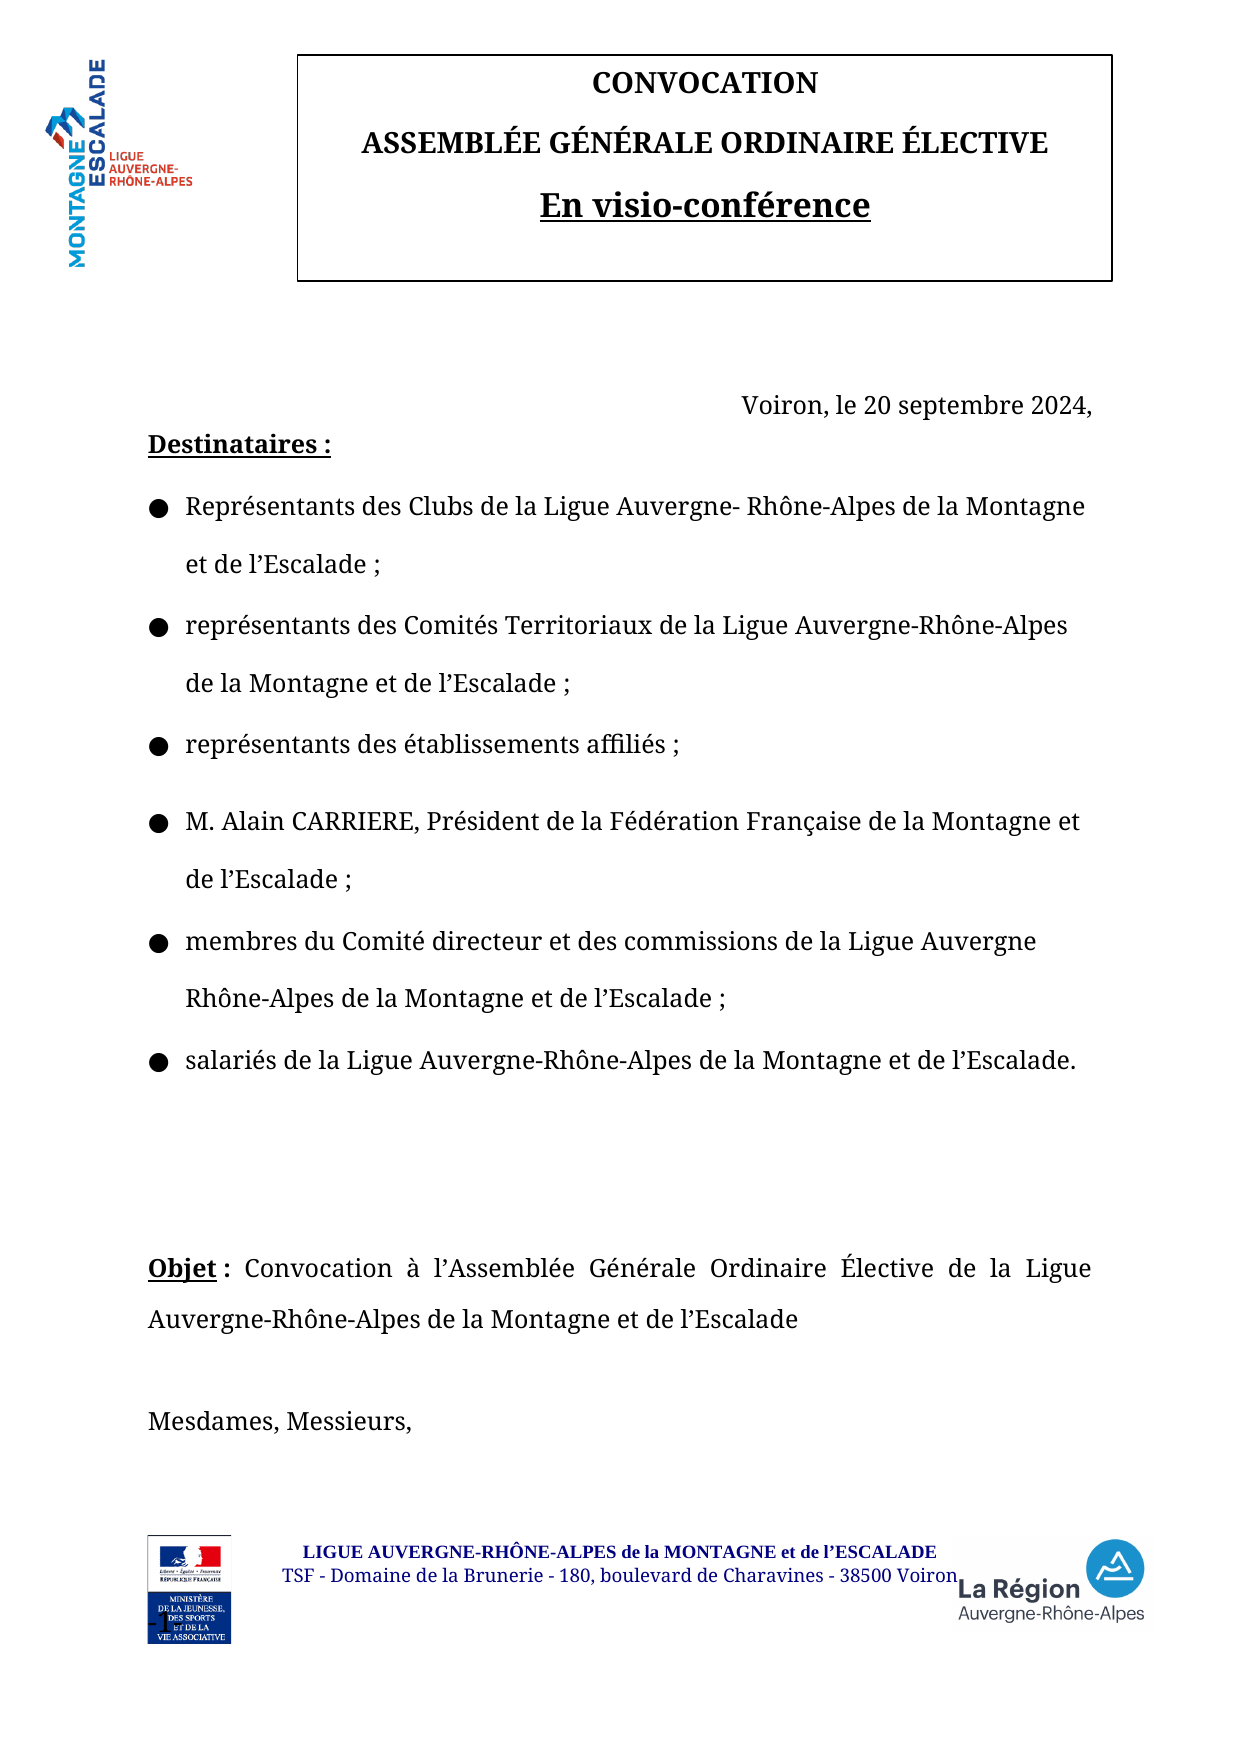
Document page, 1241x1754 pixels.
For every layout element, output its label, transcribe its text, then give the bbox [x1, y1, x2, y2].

text Destinataires : [148, 427, 1093, 461]
list membres du Comité directeur et des commissions de la Ligue Auvergne Rhône-Alpes de la Montagne et de l’Escalade ; [148, 913, 1093, 1015]
picture [28, 48, 195, 278]
list salariés de la Ligue Auvergne-Rhône-Alpes de la Montagne et de l’Escalade. [148, 1032, 1093, 1083]
list représentants des Comités Territoriaux de la Ligue Auvergne-Rhône-Alpes de la Montagne et de l’Escalade ; [148, 597, 1093, 700]
text Voiron, le 20 septembre 2024, [148, 388, 1093, 422]
text Objet : Convocation à l’Assemblée Générale Ordinaire Élective de la Ligue Auvergne-Rhône-Alpes de la Montagne et de l’Escalade [148, 1251, 1093, 1336]
picture [952, 1535, 1154, 1631]
list Représentants des Clubs de la Ligue Auvergne- Rhône-Alpes de la Montagne et de l’Escalade ; [148, 478, 1093, 581]
picture [147, 1535, 232, 1644]
list représentants des établissements affiliés ; [148, 717, 1093, 768]
list M. Alain CARRIERE, Président de la Fédération Française de la Montagne et de l’Escalade ; [148, 794, 1093, 896]
text Mesdames, Messieurs, [148, 1404, 1093, 1438]
